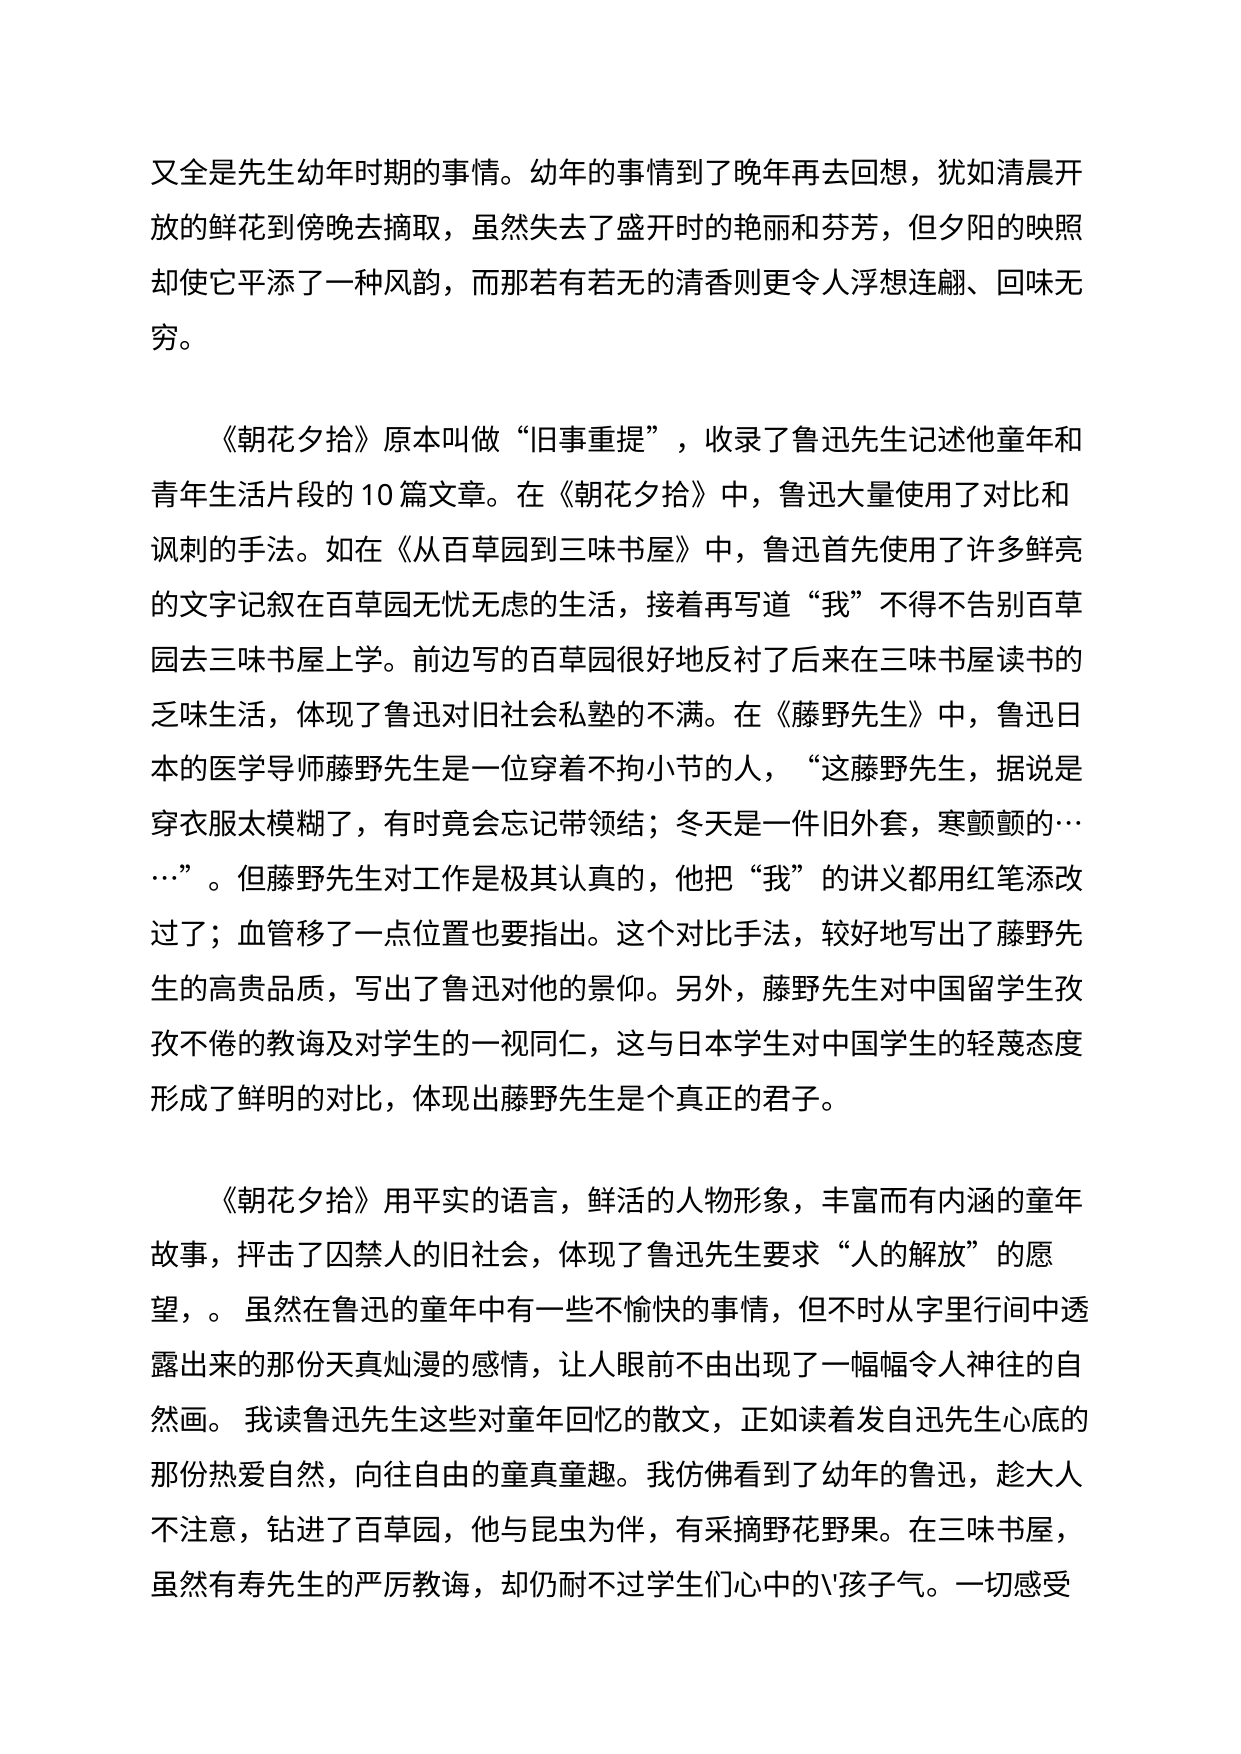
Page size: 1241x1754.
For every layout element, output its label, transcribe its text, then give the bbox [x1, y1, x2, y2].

text 《朝花夕拾》原本叫做“旧事重提”，收录了鲁迅先生记述他童年和青年生活片段的10篇文章。在《朝花夕拾》中，鲁迅大量使用了对比和讽刺的手法。如在《从百草园到三味书屋》中，鲁迅首先使用了许多鲜亮的文字记叙在百草园无忧无虑的生活，接着再写道“我”不得不告别百草园去三味书屋上学。前边写的百草园很好地反衬了后来在三味书屋读书的乏味生活，体现了鲁迅对旧社会私塾的不满。在《藤野先生》中，鲁迅日本的医学导师藤野先生是一位穿着不拘小节的人，“这藤野先生，据说是穿衣服太模糊了，有时竟会忘记带领结；冬天是一件旧外套，寒颤颤的……”。但藤野先生对工作是极其认真的，他把“我”的讲义都用红笔添改过了；血管移了一点位置也要指出。这个对比手法，较好地写出了藤野先生的高贵品质，写出了鲁迅对他的景仰。另外，藤野先生对中国留学生孜孜不倦的教诲及对学生的一视同仁，这与日本学生对中国学生的轻蔑态度形成了鲜明的对比，体现出藤野先生是个真正的君子。 [150, 416, 1090, 1118]
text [150, 1177, 1090, 1604]
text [150, 150, 1090, 357]
